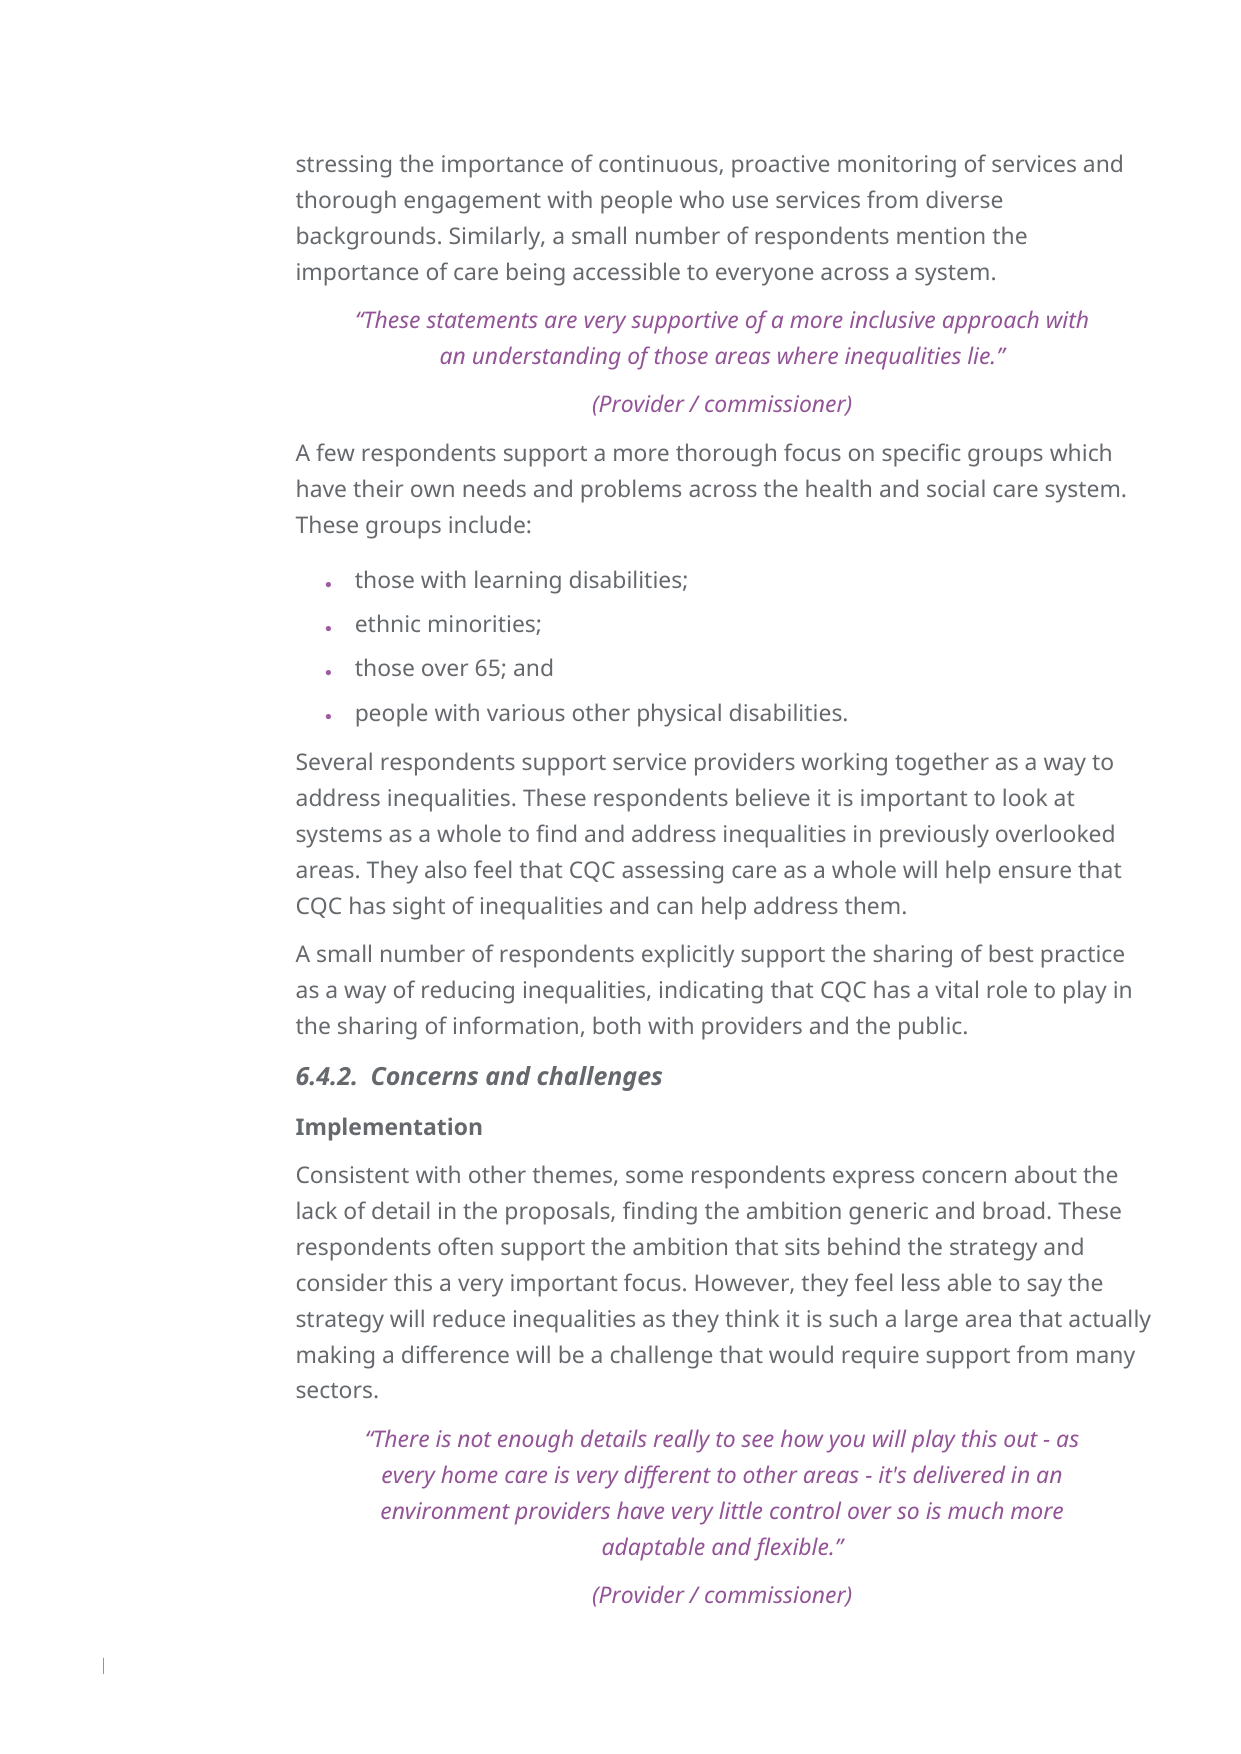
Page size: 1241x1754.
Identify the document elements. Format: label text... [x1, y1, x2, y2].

text A small number of respondents explicitly support the sharing of best practice as a way of reducing inequalities, indicating that CQC has a vital role to play in the sharing of information, both with providers and the public. [295, 938, 1152, 1042]
text those over 65; and [325, 645, 1152, 684]
text “There is not enough details really to see how you will play this out - as every home care is very different to other areas - it's delivered in an environment providers have very little control over so is much more adaptable and flexible.” [354, 1423, 1092, 1562]
text those with learning disabilities; [325, 557, 1152, 596]
text “These statements are very supportive of a more inclusive approach with an understanding of those areas where inequalities lie.” [354, 304, 1092, 371]
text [295, 148, 1152, 287]
text people with various other physical disabilities. [325, 689, 1152, 728]
text Consistent with other themes, some respondents express concern about the lack of detail in the proposals, finding the ambition generic and broad. These respondents often support the ambition that sits behind the strategy and consider this a very important focus. However, they feel less able to say the strategy will reduce inequalities as they think it is such a large area that actually making a difference will be a challenge that would require support from many sectors. [295, 1159, 1152, 1406]
subtitle Concerns and challenges [295, 1059, 1152, 1093]
text (Provider / commissioner) [354, 1579, 1092, 1610]
text A few respondents support a more thorough focus on specific groups which have their own needs and problems across the health and social care system. These groups include: [295, 437, 1152, 540]
text Implementation [295, 1110, 1152, 1142]
text ethnic minorities; [325, 601, 1152, 640]
text Several respondents support service providers working together as a way to address inequalities. These respondents believe it is important to look at systems as a whole to find and address inequalities in previously overlooked areas. They also feel that CQC assessing care as a whole will help ensure that CQC has sight of inequalities and can help address them. [295, 746, 1152, 921]
text (Provider / commissioner) [354, 388, 1092, 419]
